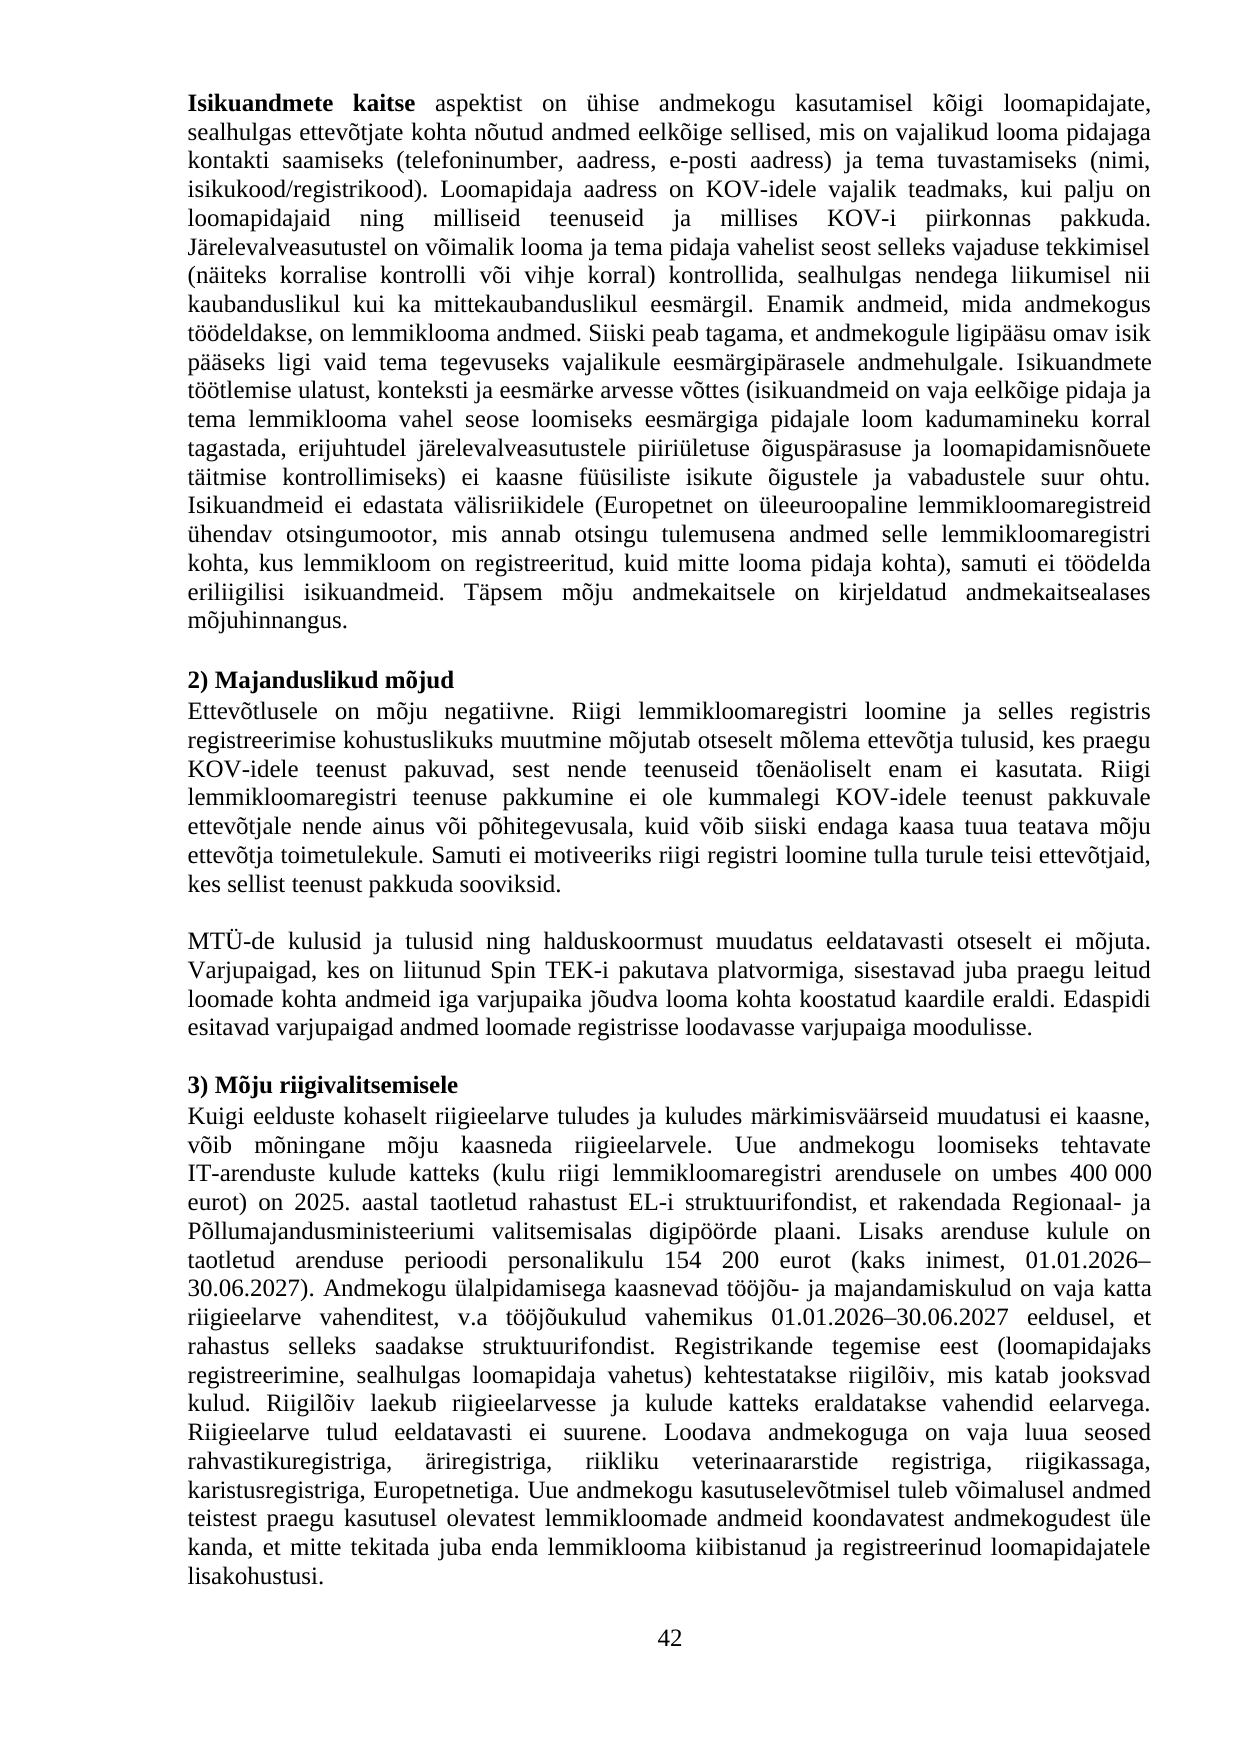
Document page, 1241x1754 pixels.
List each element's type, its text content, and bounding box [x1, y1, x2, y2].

text 3) Mõju riigivalitsemisele [187, 1070, 1152, 1099]
text MTÜ-de kulusid ja tulusid ning halduskoormust muudatus eeldatavasti otseselt ei mõjuta. Varjupaigad, kes on liitunud Spin TEK-i pakutava platvormiga, sisestavad juba praegu leitud loomade kohta andmeid iga varjupaika jõudva looma kohta koostatud kaardile eraldi. Edaspidi esitavad varjupaigad andmed loomade registrisse loodavasse varjupaiga moodulisse. [187, 926, 1152, 1041]
text Isikuandmete kaitse aspektist on ühise andmekogu kasutamisel kõigi loomapidajate, sealhulgas ettevõtjate kohta nõutud andmed eelkõige sellised, mis on vajalikud looma pidajaga kontakti saamiseks (telefoninumber, aadress, e-posti aadress) ja tema tuvastamiseks (nimi, isikukood/registrikood). Loomapidaja aadress on KOV-idele vajalik teadmaks, kui palju on loomapidajaid ning milliseid teenuseid ja millises KOV-i piirkonnas pakkuda. Järelevalveasutustel on võimalik looma ja tema pidaja vahelist seost selleks vajaduse tekkimisel (näiteks korralise kontrolli või vihje korral) kontrollida, sealhulgas nendega liikumisel nii kaubanduslikul kui ka mittekaubanduslikul eesmärgil. Enamik andmeid, mida andmekogus töödeldakse, on lemmiklooma andmed. Siiski peab tagama, et andmekogule ligipääsu omav isik pääseks ligi vaid tema tegevuseks vajalikule eesmärgipärasele andmehulgale. Isikuandmete töötlemise ulatust, konteksti ja eesmärke arvesse võttes (isikuandmeid on vaja eelkõige pidaja ja tema lemmiklooma vahel seose loomiseks eesmärgiga pidajale loom kadumamineku korral tagastada, erijuhtudel järelevalveasutustele piiriületuse õiguspärasuse ja loomapidamisnõuete täitmise kontrollimiseks) ei kaasne füüsiliste isikute õigustele ja vabadustele suur ohtu. Isikuandmeid ei edastata välisriikidele (Europetnet on üleeuroopaline lemmikloomaregistreid ühendav otsingumootor, mis annab otsingu tulemusena andmed selle lemmikloomaregistri kohta, kus lemmikloom on registreeritud, kuid mitte looma pidaja kohta), samuti ei töödelda eriliigilisi isikuandmeid. Täpsem mõju andmekaitsele on kirjeldatud andmekaitsealases mõjuhinnangus. [187, 88, 1152, 634]
text Ettevõtlusele on mõju negatiivne. Riigi lemmikloomaregistri loomine ja selles registris registreerimise kohustuslikuks muutmine mõjutab otseselt mõlema ettevõtja tulusid, kes praegu KOV-idele teenust pakuvad, sest nende teenuseid tõenäoliselt enam ei kasutata. Riigi lemmikloomaregistri teenuse pakkumine ei ole kummalegi KOV-idele teenust pakkuvale ettevõtjale nende ainus või põhitegevusala, kuid võib siiski endaga kaasa tuua teatava mõju ettevõtja toimetulekule. Samuti ei motiveeriks riigi registri loomine tulla turule teisi ettevõtjaid, kes sellist teenust pakkuda sooviksid. [187, 696, 1152, 897]
text 2) Majanduslikud mõjud [187, 665, 1152, 694]
text Kuigi eelduste kohaselt riigieelarve tuludes ja kuludes märkimisväärseid muudatusi ei kaasne, võib mõningane mõju kaasneda riigieelarvele. Uue andmekogu loomiseks tehtavate IT-arenduste kulude katteks (kulu riigi lemmikloomaregistri arendusele on umbes 400 000 eurot) on 2025. aastal taotletud rahastust EL-i struktuurifondist, et rakendada Regionaal- ja Põllumajandusministeeriumi valitsemisalas digipöörde plaani. Lisaks arenduse kulule on taotletud arenduse perioodi personalikulu 154 200 eurot (kaks inimest, 01.01.2026–30.06.2027). Andmekogu ülalpidamisega kaasnevad tööjõu- ja majandamiskulud on vaja katta riigieelarve vahenditest, v.a tööjõukulud vahemikus 01.01.2026–30.06.2027 eeldusel, et rahastus selleks saadakse struktuurifondist. Registrikande tegemise eest (loomapidajaks registreerimine, sealhulgas loomapidaja vahetus) kehtestatakse riigilõiv, mis katab jooksvad kulud. Riigilõiv laekub riigieelarvesse ja kulude katteks eraldatakse vahendid eelarvega. Riigieelarve tulud eeldatavasti ei suurene. Loodava andmekoguga on vaja luua seosed rahvastikuregistriga, äriregistriga, riikliku veterinaararstide registriga, riigikassaga, karistusregistriga, Europetnetiga. Uue andmekogu kasutuselevõtmisel tuleb võimalusel andmed teistest praegu kasutusel olevatest lemmikloomade andmeid koondavatest andmekogudest üle kanda, et mitte tekitada juba enda lemmiklooma kiibistanud ja registreerinud loomapidajatele lisakohustusi. [187, 1101, 1152, 1590]
